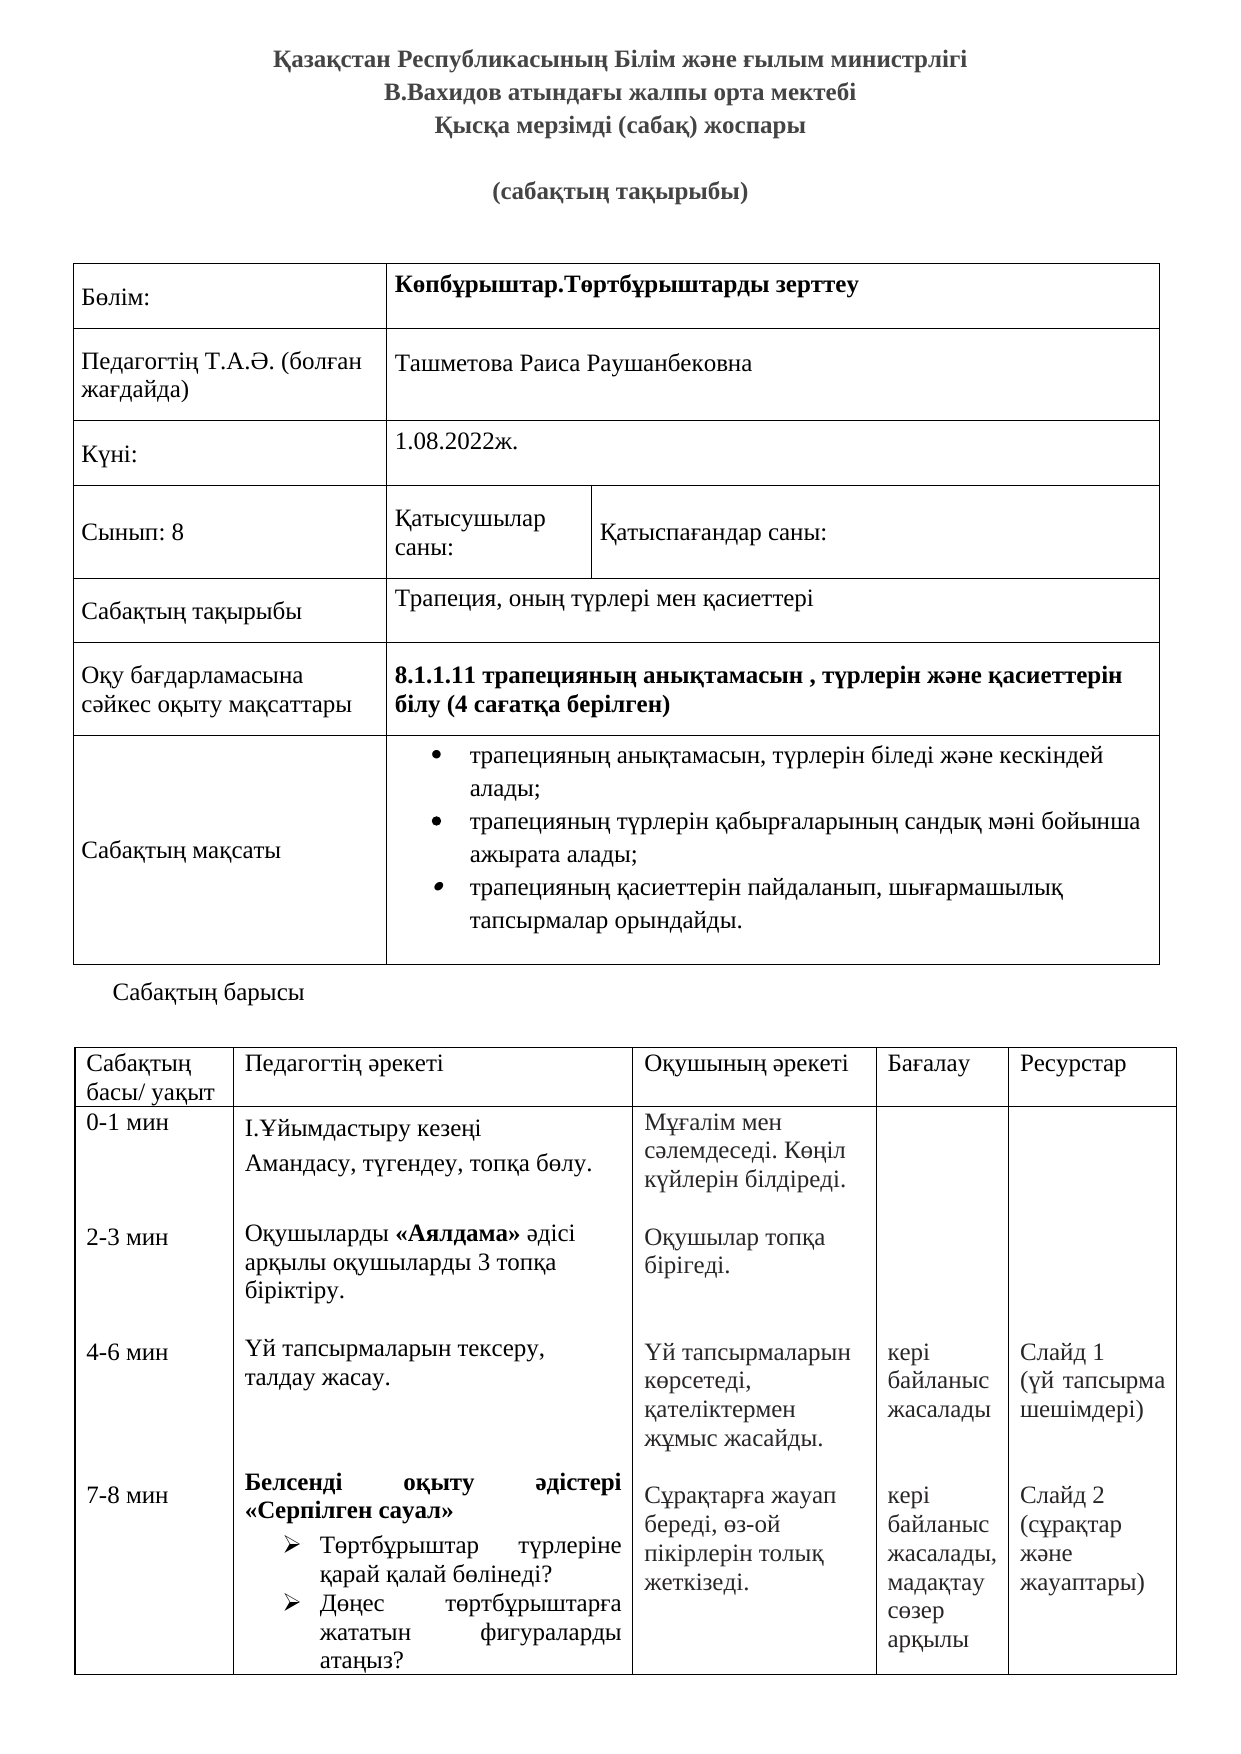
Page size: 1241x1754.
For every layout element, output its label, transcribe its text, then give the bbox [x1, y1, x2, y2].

table_header Бөлім: [74, 264, 386, 327]
table_cell Сынып: 8 [74, 486, 386, 577]
table_cell Педагогтің Т.А.Ә. (болған жағдайда) [74, 329, 386, 420]
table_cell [877, 1107, 1008, 1674]
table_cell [76, 1107, 233, 1674]
subtitle Қазақстан Республикасының Білім және ғылым министрлігі В.Вахидов атындағы жалпы орта мектебі Қысқа мерзімді (сабақ) жоспары (сабақтың тақырыбы) [75, 44, 1165, 205]
table_header Бағалау [877, 1048, 1008, 1106]
table_header Оқушының әрекеті [633, 1048, 876, 1106]
table_header Сабақтың басы/ уақыт [76, 1048, 233, 1106]
table_cell Қатыспағандар саны: [592, 486, 1159, 577]
table_cell Трапеция, оның түрлері мен қасиеттері [387, 579, 1159, 642]
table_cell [1009, 1107, 1176, 1674]
table_cell 8.1.1.11 трапецияның анықтамасын , түрлерін және қасиеттерін білу (4 сағатқа берілген) [387, 643, 1159, 734]
table_cell Ташметова Раиса Раушанбековна [387, 329, 1159, 420]
table_cell 1.08.2022ж. [387, 421, 1159, 484]
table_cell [234, 1107, 632, 1674]
table_cell Оқу бағдарламасына сәйкес оқыту мақсаттары [74, 643, 386, 734]
table_header Педагогтің әрекеті [234, 1048, 632, 1106]
table_cell Сабақтың мақсаты [74, 736, 386, 963]
table_header Көпбұрыштар.Төртбұрыштарды зерттеу [387, 264, 1159, 327]
table_cell Сабақтың тақырыбы [74, 579, 386, 642]
table_cell Қатысушылар саны: [387, 486, 591, 577]
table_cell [633, 1107, 876, 1674]
table_cell трапецияның анықтамасын, түрлерін біледі және кескіндей алады; трапецияның түрлерін қабырғаларының сандық мәні бойынша ажырата алады; трапецияның қасиеттерін пайдаланып, шығармашылық тапсырмалар орындайды. [387, 736, 1159, 963]
table_cell Күні: [74, 421, 386, 484]
text Сабақтың барысы [75, 977, 1165, 1006]
table_header Ресурстар [1009, 1048, 1176, 1106]
